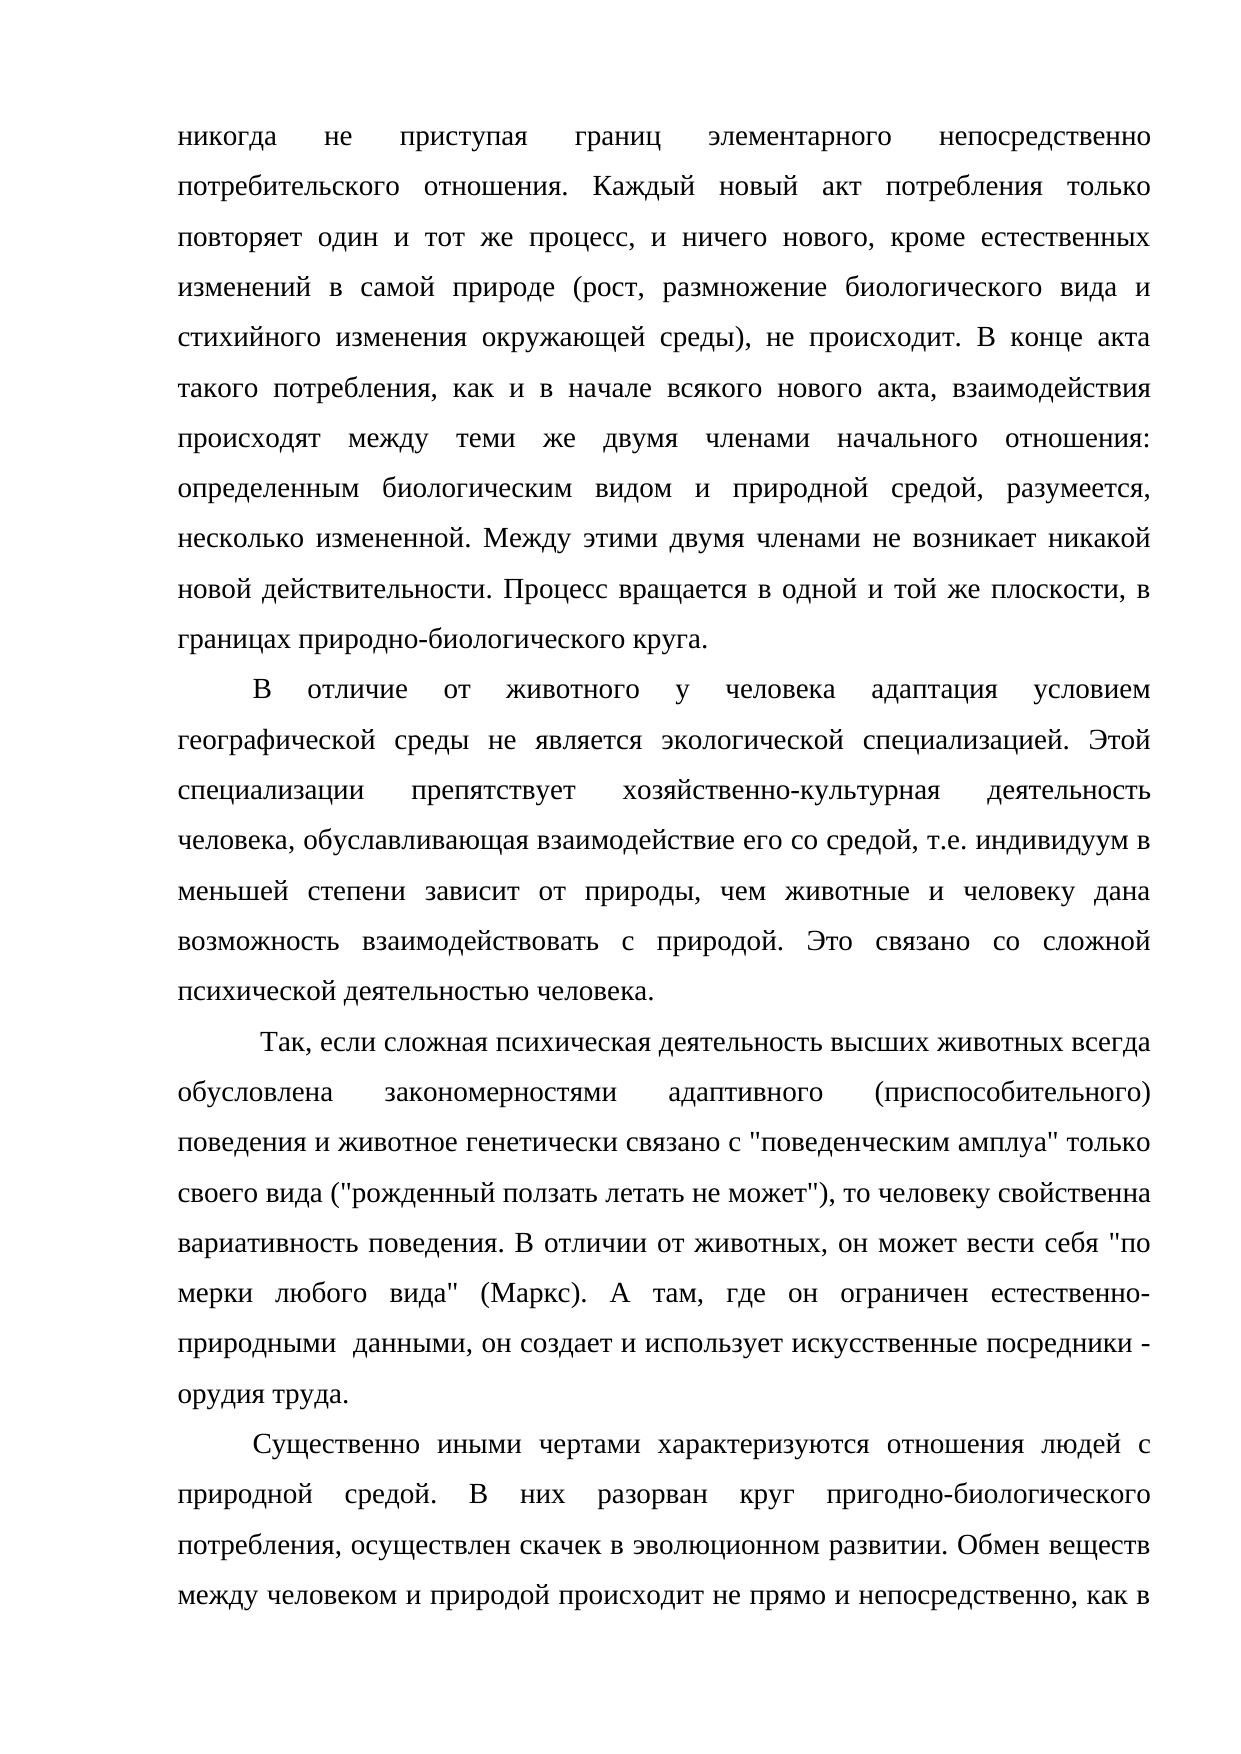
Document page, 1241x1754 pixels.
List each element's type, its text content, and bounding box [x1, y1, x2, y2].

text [177, 118, 1152, 655]
text Так, если сложная психическая деятельность высших животных всегда обусловлена закономерностями адаптивного (приспособительного) поведения и животное генетически связано с "поведенческим амплуа" только своего вида ("рожденный ползать летать не может"), то человеку свойственна вариативность поведения. В отличии от животных, он может вести себя "по мерки любого вида" (Маркс). А там, где он ограничен естественно-природными данными, он создает и использует искусственные посредники - орудия труда. [177, 1024, 1152, 1409]
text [177, 1426, 1152, 1611]
text В отличие от животного у человека адаптация условием географической среды не является экологической специализацией. Этой специализации препятствует хозяйственно-культурная деятельность человека, обуславливающая взаимодействие его со средой, т.е. индивидуум в меньшей степени зависит от природы, чем животные и человеку дана возможность взаимодействовать с природой. Это связано со сложной психической деятельностью человека. [177, 672, 1152, 1007]
